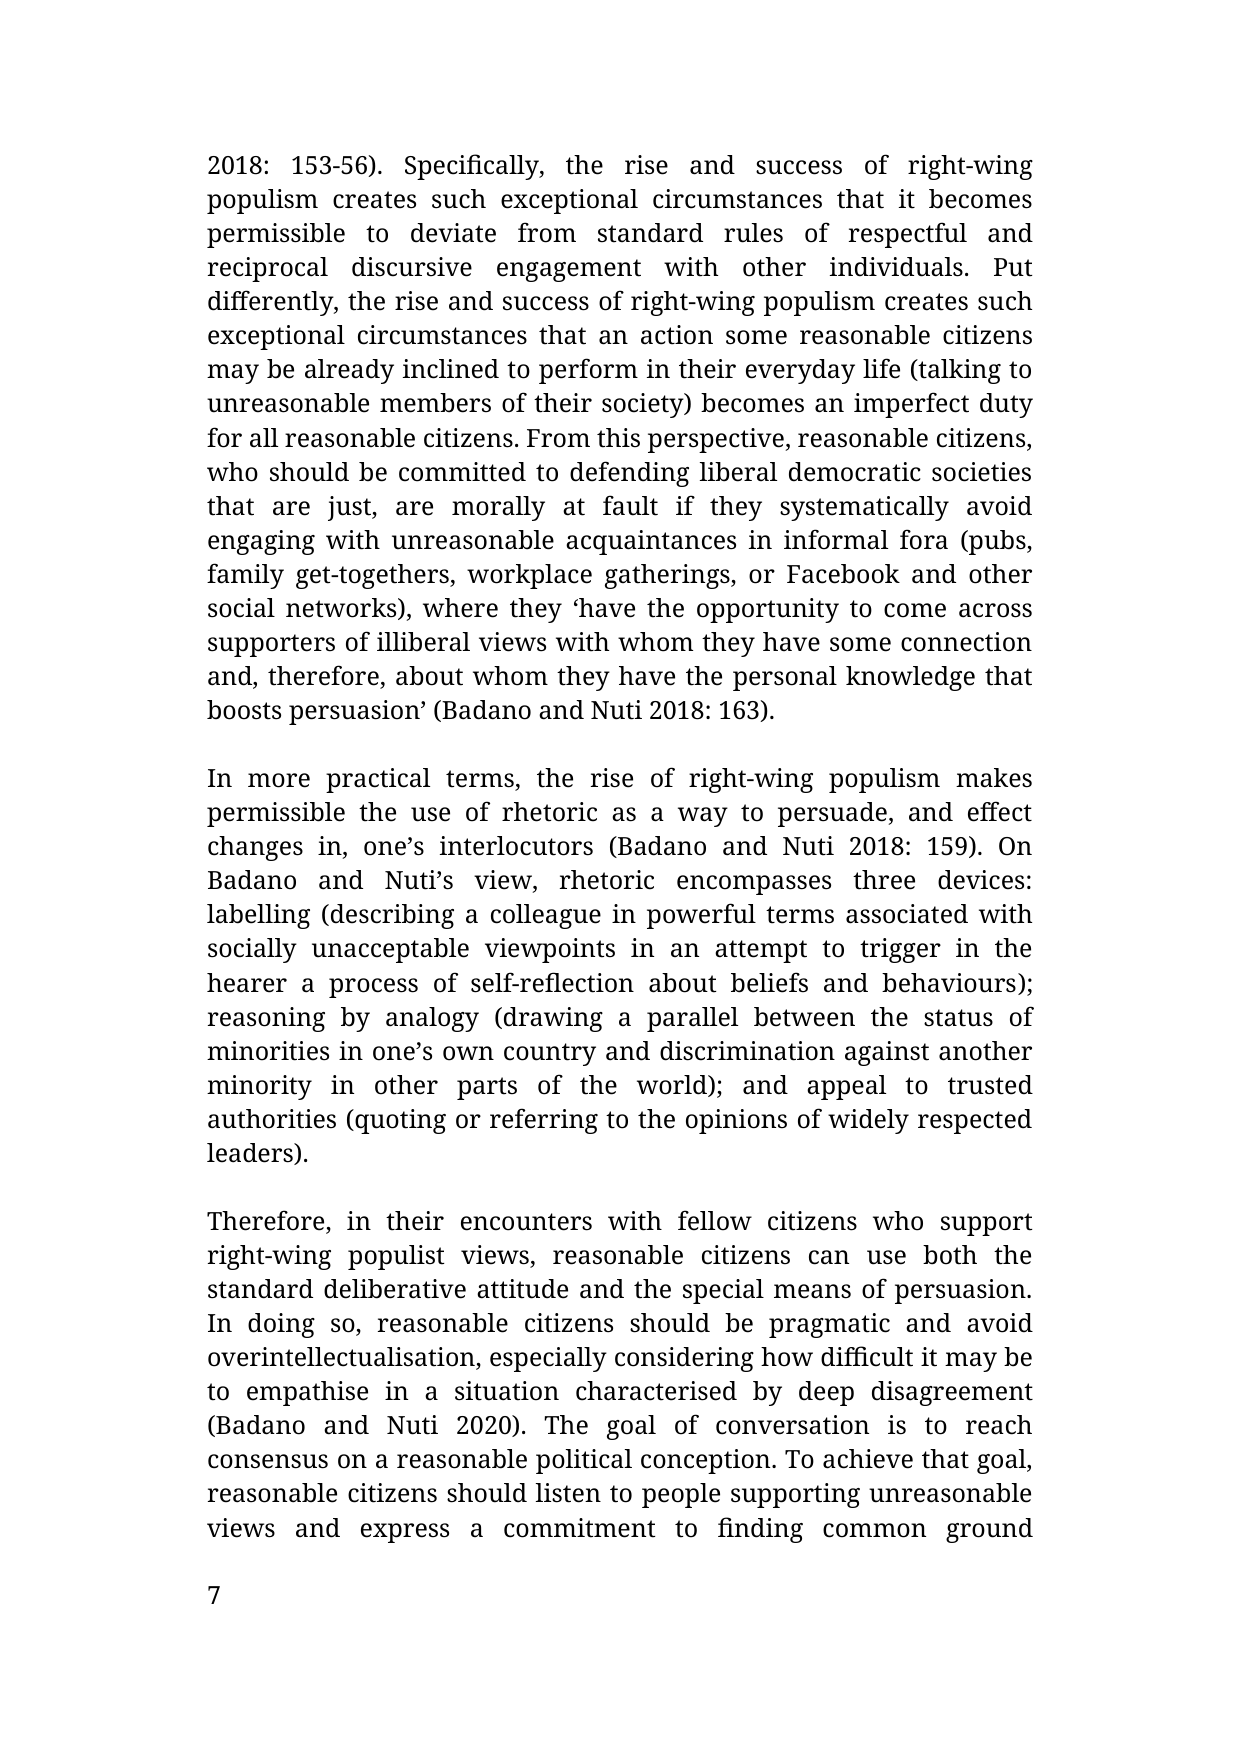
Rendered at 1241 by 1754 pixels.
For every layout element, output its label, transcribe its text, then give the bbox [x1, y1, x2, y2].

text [207, 148, 1033, 727]
text In more practical terms, the rise of right-wing populism makes permissible the use of rhetoric as a way to persuade, and effect changes in, one’s interlocutors (Badano and Nuti 2018: 159). On Badano and Nuti’s view, rhetoric encompasses three devices: labelling (describing a colleague in powerful terms associated with socially unacceptable viewpoints in an attempt to trigger in the hearer a process of self-reflection about beliefs and behaviours); reasoning by analogy (drawing a parallel between the status of minorities in one’s own country and discrimination against another minority in other parts of the world); and appeal to trusted authorities (quoting or referring to the opinions of widely respected leaders). [207, 761, 1033, 1169]
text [207, 1204, 1033, 1544]
